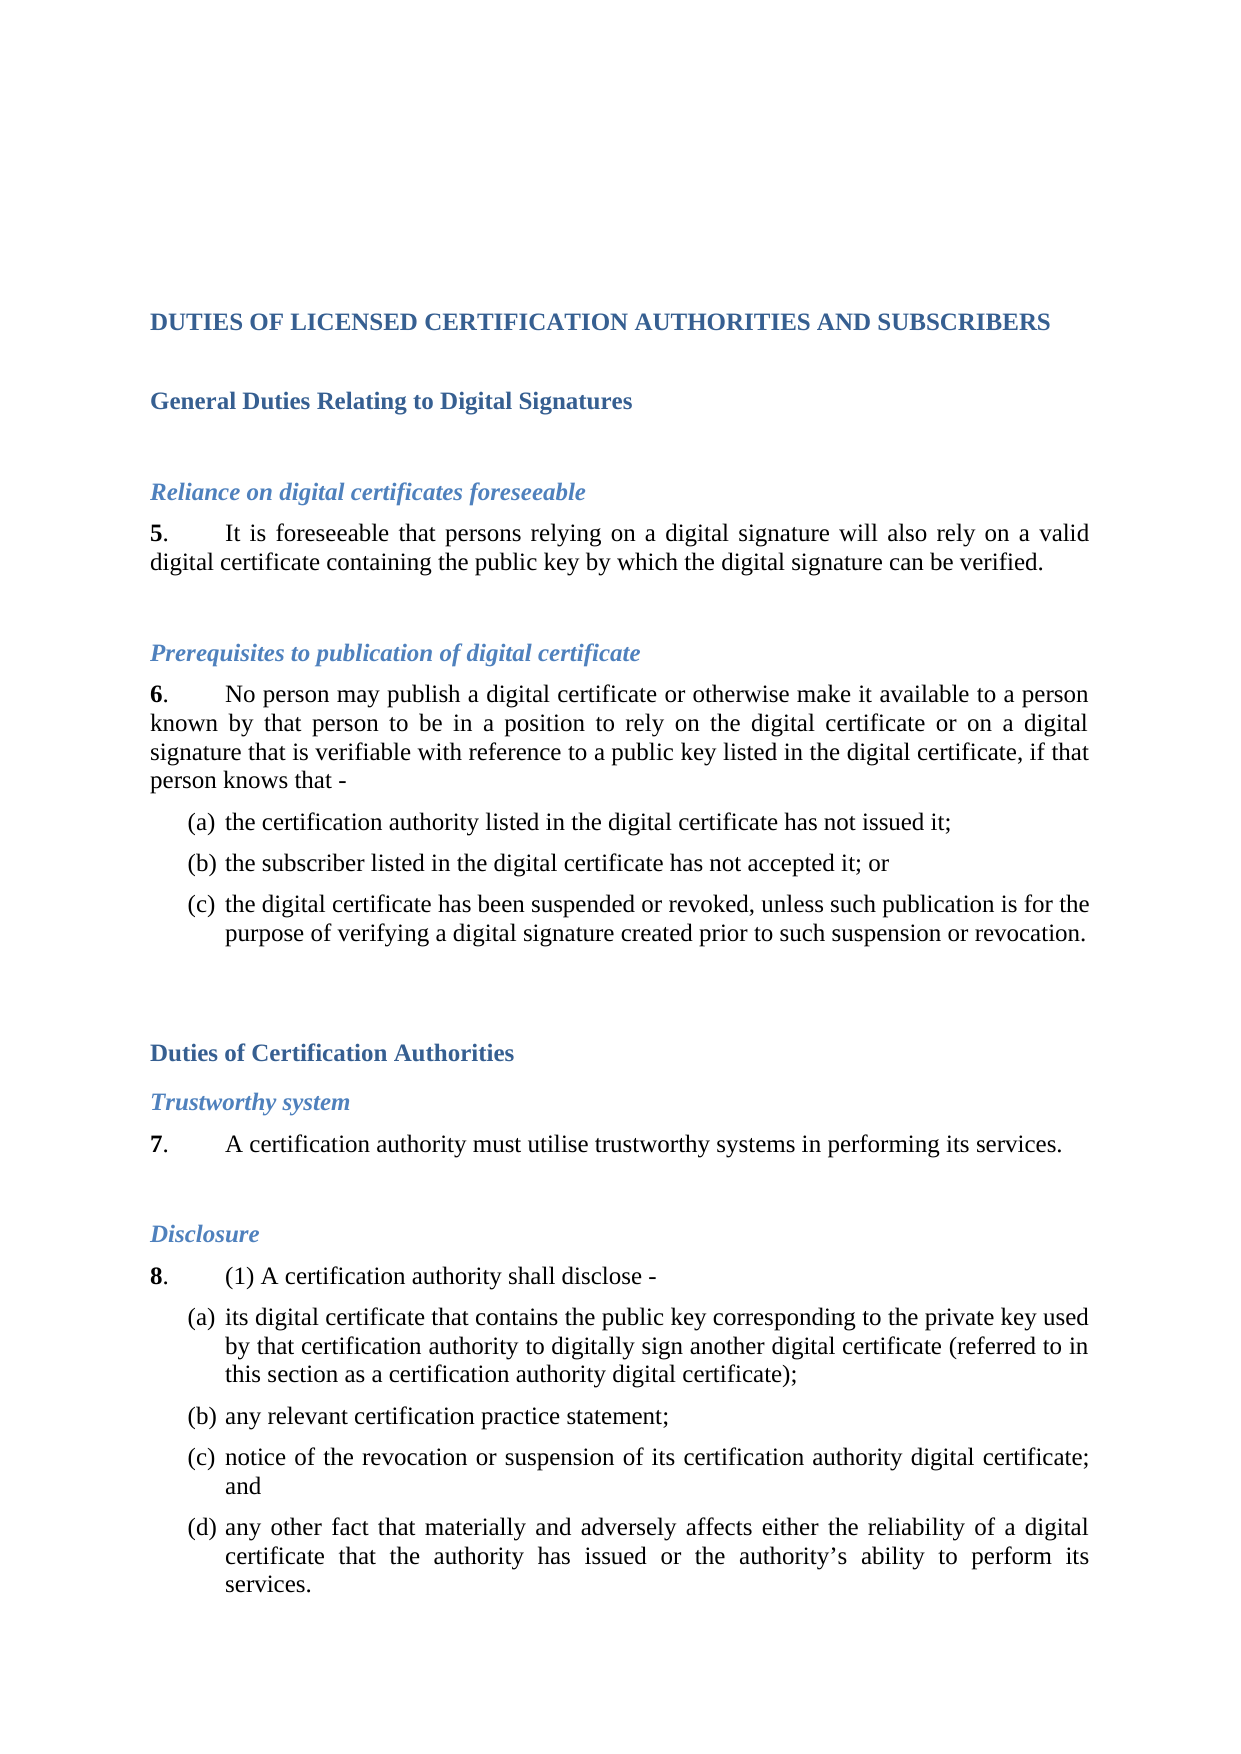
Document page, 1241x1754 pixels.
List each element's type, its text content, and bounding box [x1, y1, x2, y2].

subtitle Disclosure [150, 1219, 1090, 1248]
text 5. It is foreseeable that persons relying on a digital signature will also rely on a valid digital certificate containing the public key by which the digital signature can be verified. [150, 518, 1090, 576]
subtitle Duties of licensed certification authorities and subscribers [150, 307, 1090, 336]
subtitle Prerequisites to publication of digital certificate [150, 638, 1090, 667]
list the certification authority listed in the digital certificate has not issued it; [187, 807, 1090, 835]
list any other fact that materially and adversely affects either the reliability of a digital certificate that the authority has issued or the authority’s ability to perform its services. [187, 1512, 1090, 1598]
list the subscriber listed in the digital certificate has not accepted it; or [187, 848, 1090, 877]
subtitle Reliance on digital certificates foreseeable [150, 477, 1090, 506]
subtitle Duties of Certification Authorities [150, 1038, 1090, 1067]
list the digital certificate has been suspended or revoked, unless such publication is for the purpose of verifying a digital signature created prior to such suspension or revocation. [187, 889, 1090, 947]
list its digital certificate that contains the public key corresponding to the private key used by that certification authority to digitally sign another digital certificate (referred to in this section as a certification authority digital certificate); [187, 1302, 1090, 1388]
list any relevant certification practice statement; [187, 1401, 1090, 1429]
text 7. A certification authority must utilise trustworthy systems in performing its services. [150, 1129, 1090, 1157]
subtitle General Duties Relating to Digital Signatures [150, 386, 1090, 415]
list notice of the revocation or suspension of its certification authority digital certificate; and [187, 1442, 1090, 1499]
text 6. No person may publish a digital certificate or otherwise make it available to a person known by that person to be in a position to rely on the digital certificate or on a digital signature that is verifiable with reference to a public key listed in the digital certificate, if that person knows that - [150, 679, 1090, 794]
subtitle Trustworthy system [150, 1087, 1090, 1116]
text 8. (1) A certification authority shall disclose - [150, 1261, 1090, 1289]
